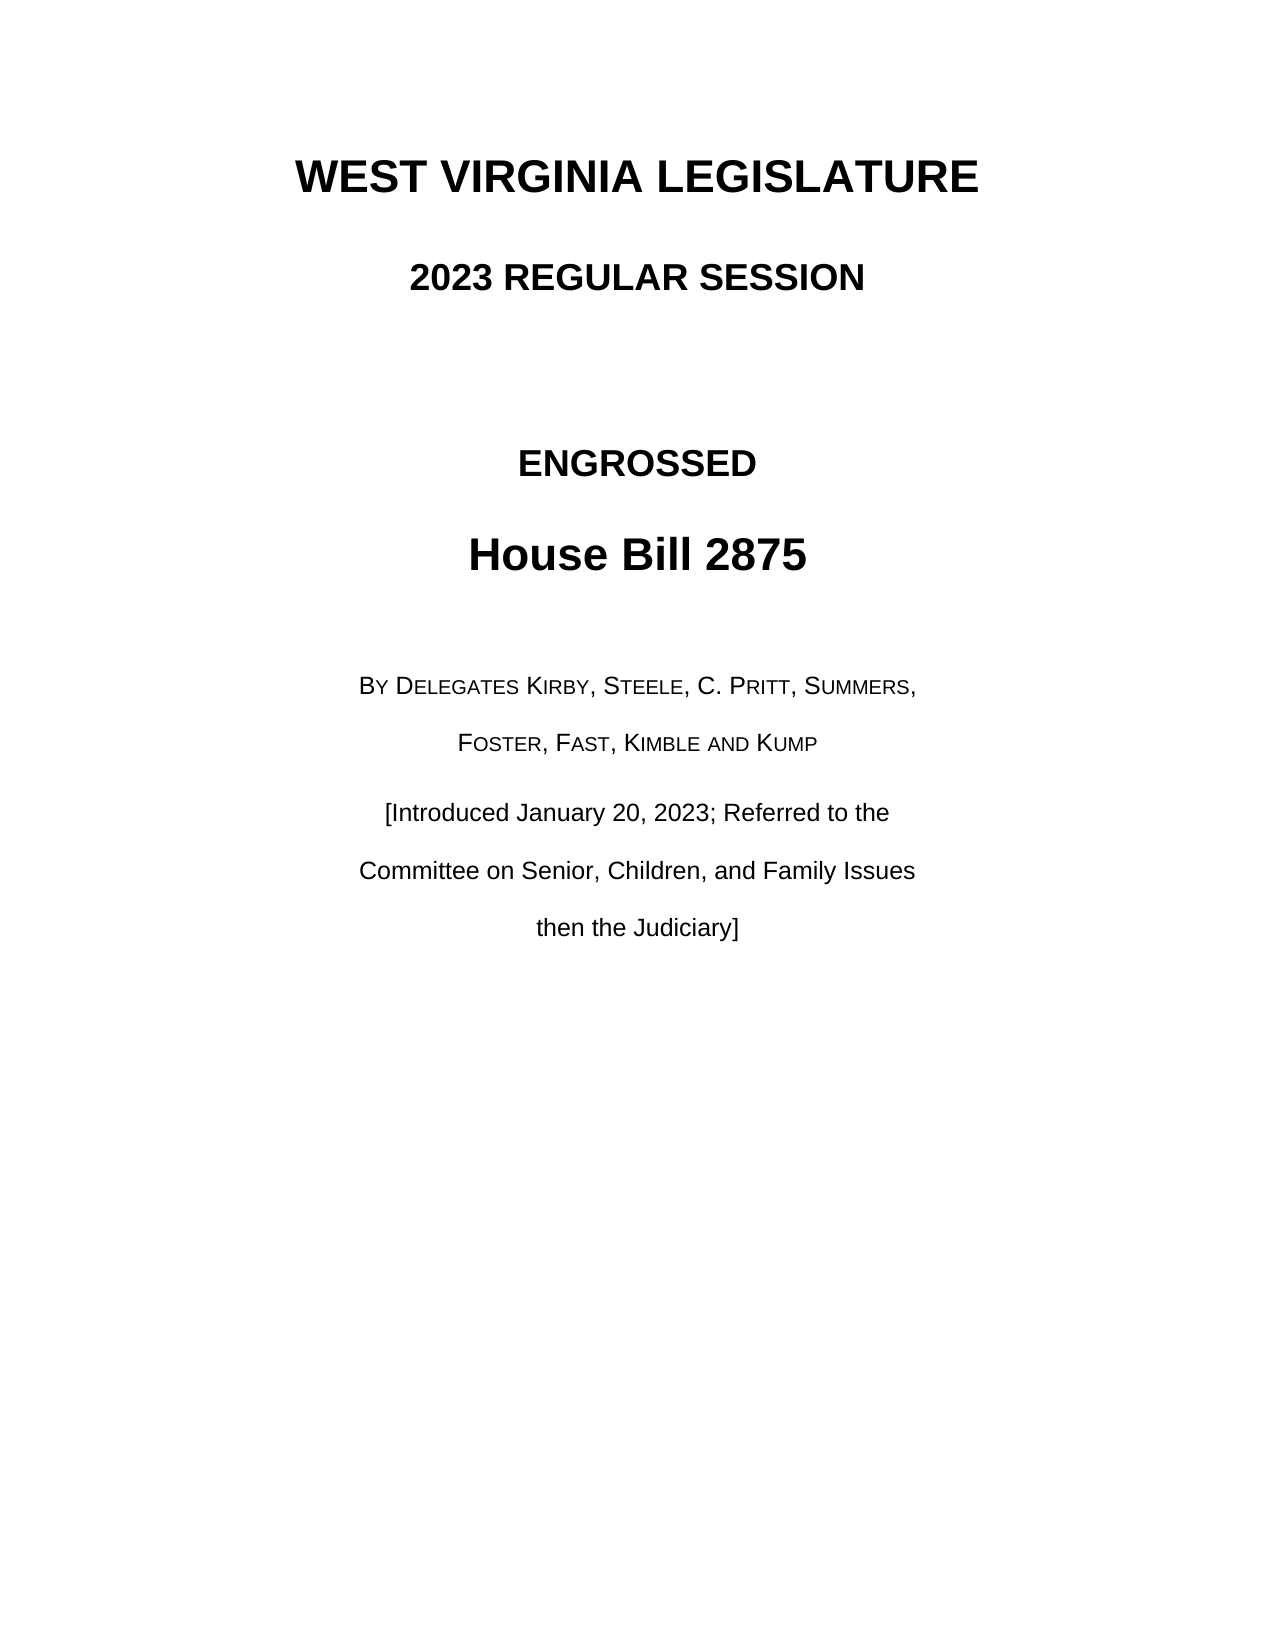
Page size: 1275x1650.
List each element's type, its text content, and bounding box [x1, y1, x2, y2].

text [] [337, 798, 937, 942]
text Bill [150, 528, 1125, 581]
title WEST VIRGINIA LEGISLATURE [150, 150, 1125, 203]
text By and Kump [337, 671, 937, 757]
title 2023 REGULAR SESSION [150, 255, 1125, 298]
